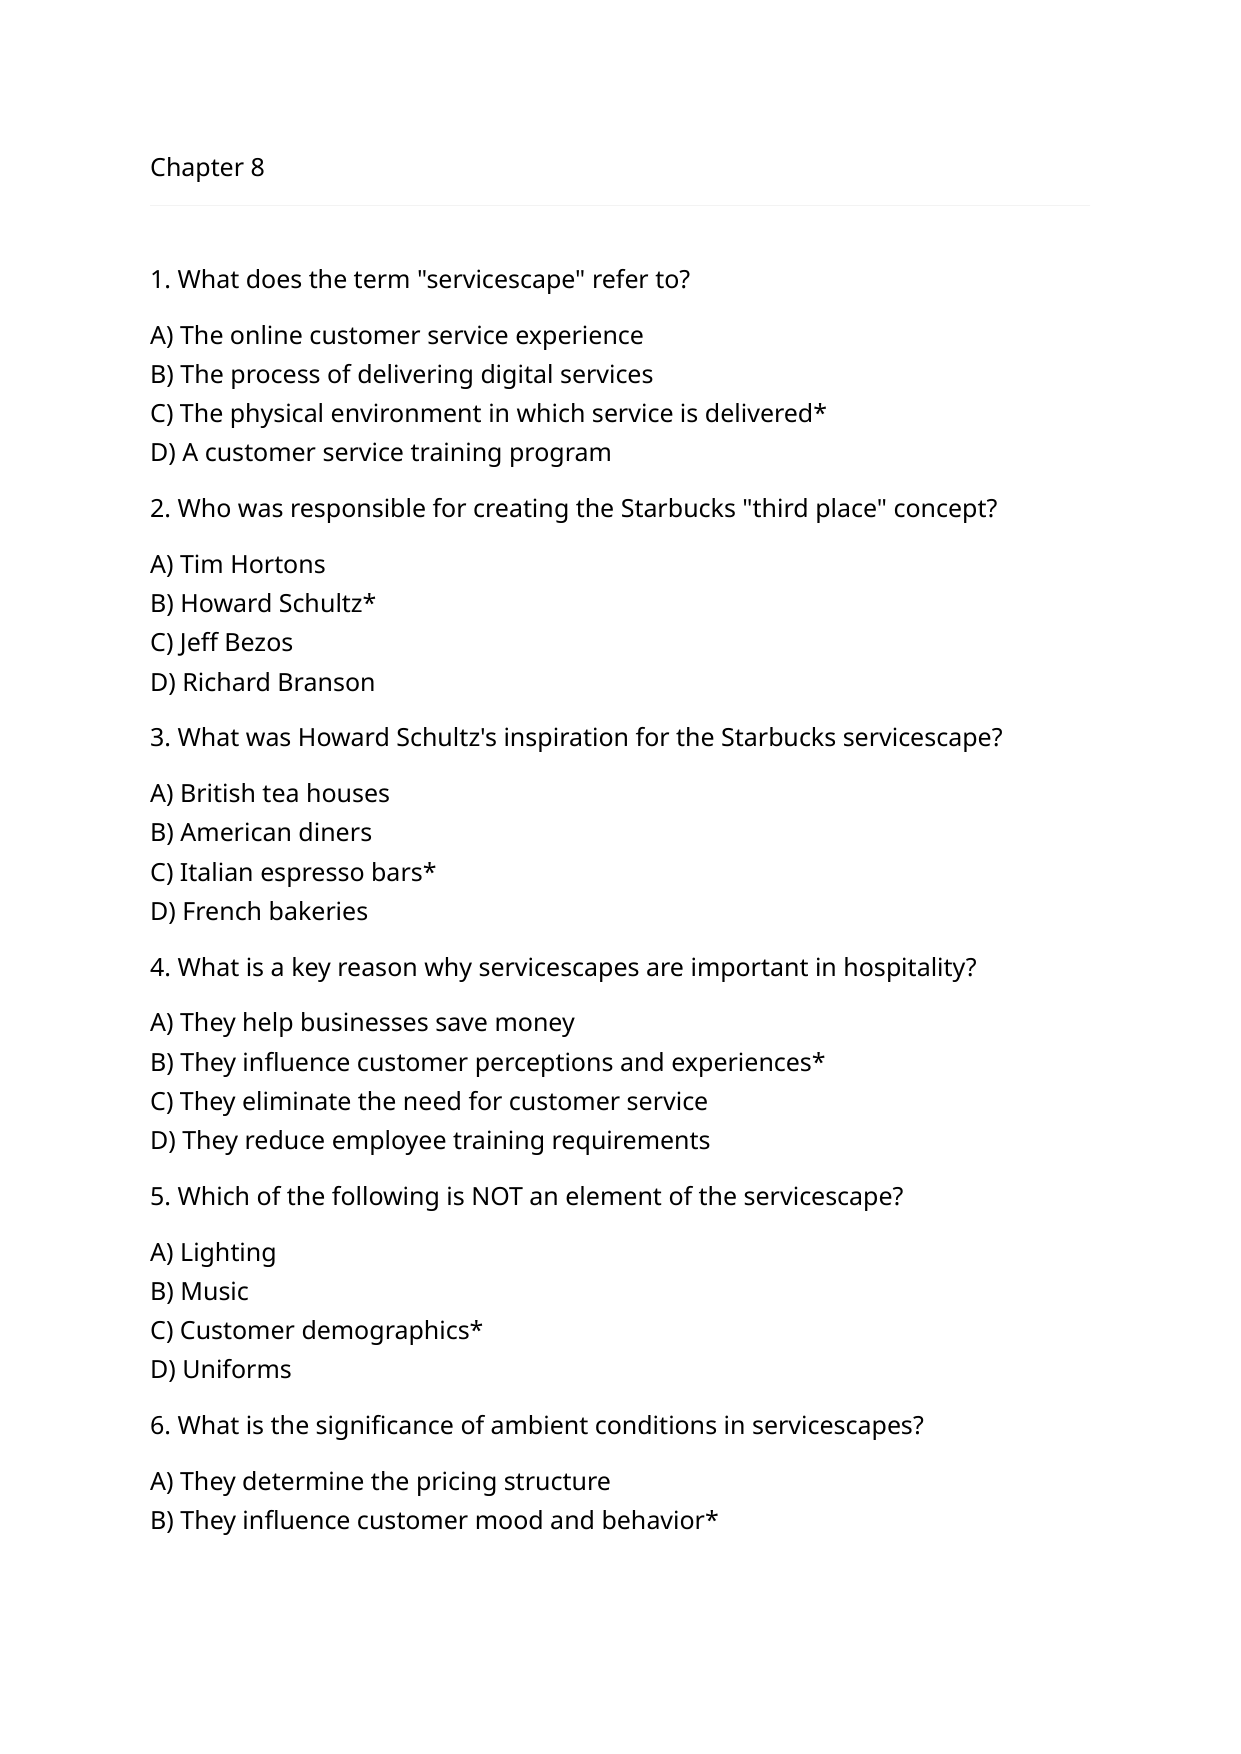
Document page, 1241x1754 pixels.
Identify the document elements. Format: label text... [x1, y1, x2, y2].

text 3. What was Howard Schultz's inspiration for the Starbucks servicescape? [150, 720, 1090, 754]
text A) Lighting B) Music C) Customer demographics* D) Uniforms [150, 1234, 1090, 1386]
text 6. What is the significance of ambient conditions in servicescapes? [150, 1407, 1090, 1442]
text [150, 1463, 1090, 1537]
text A) They help businesses save money B) They influence customer perceptions and experiences* C) They eliminate the need for customer service D) They reduce employee training requirements [150, 1005, 1090, 1157]
text 4. What is a key reason why servicescapes are important in hospitality? [150, 949, 1090, 983]
text Chapter 8 [150, 150, 1090, 184]
text 2. Who was responsible for creating the Starbucks "third place" concept? [150, 491, 1090, 525]
text A) Tim Hortons B) Howard Schultz* C) Jeff Bezos D) Richard Branson [150, 547, 1090, 698]
text 1. What does the term "servicescape" refer to? [150, 262, 1090, 296]
text A) British tea houses B) American diners C) Italian espresso bars* D) French bakeries [150, 776, 1090, 927]
text A) The online customer service experience B) The process of delivering digital services C) The physical environment in which service is delivered* D) A customer service training program [150, 317, 1090, 469]
text 5. Which of the following is NOT an element of the servicescape? [150, 1178, 1090, 1212]
